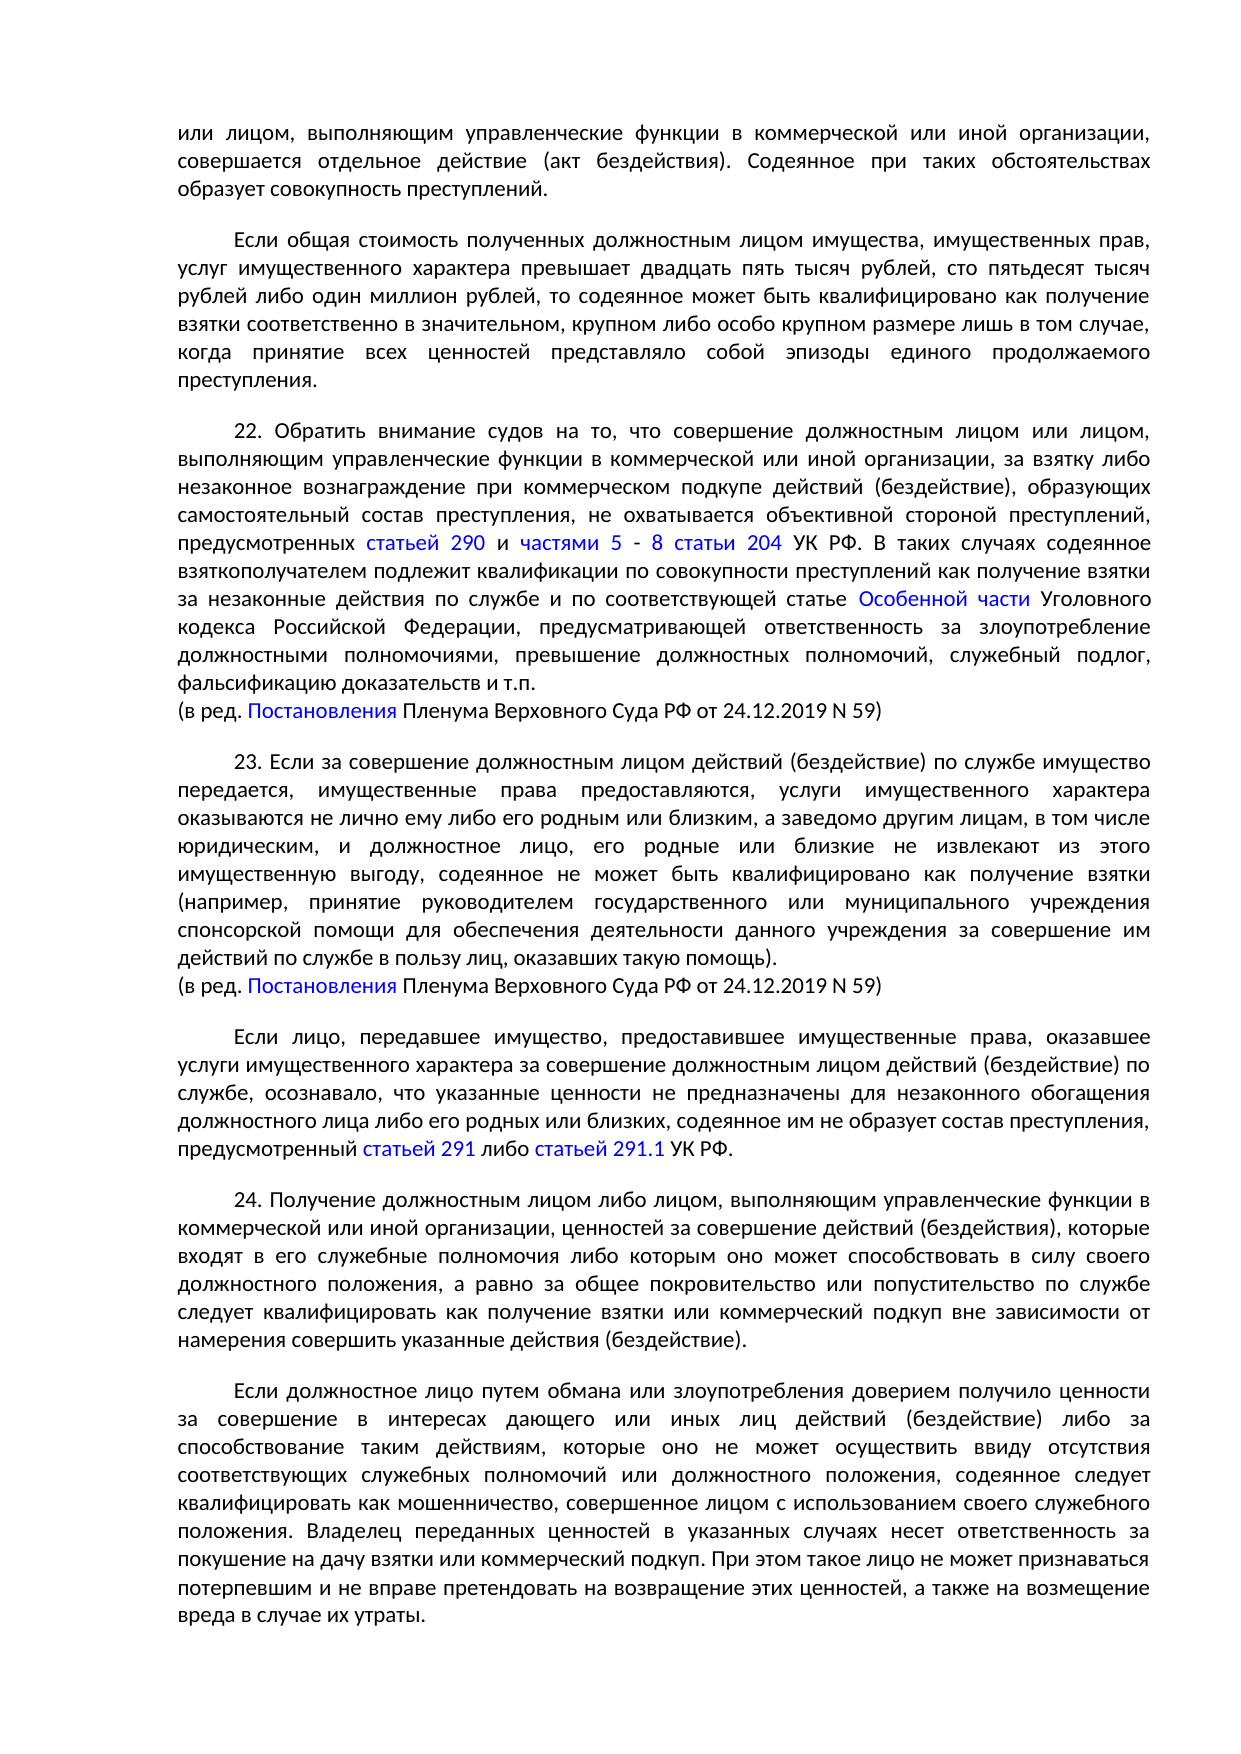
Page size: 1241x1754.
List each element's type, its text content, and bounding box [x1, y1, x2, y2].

text (в ред. Постановления Пленума Верховного Суда РФ от 24.12.2019 N 59) [177, 971, 1152, 999]
text 23. Если за совершение должностным лицом действий (бездействие) по службе имущество передается, имущественные права предоставляются, услуги имущественного характера оказываются не лично ему либо его родным или близким, а заведомо другим лицам, в том числе юридическим, и должностное лицо, его родные или близкие не извлекают из этого имущественную выгоду, содеянное не может быть квалифицировано как получение взятки (например, принятие руководителем государственного или муниципального учреждения спонсорской помощи для обеспечения деятельности данного учреждения за совершение им действий по службе в пользу лиц, оказавших такую помощь). [177, 747, 1152, 971]
text Если должностное лицо путем обмана или злоупотребления доверием получило ценности за совершение в интересах дающего или иных лиц действий (бездействие) либо за способствование таким действиям, которые оно не может осуществить ввиду отсутствия соответствующих служебных полномочий или должностного положения, содеянное следует квалифицировать как мошенничество, совершенное лицом с использованием своего служебного положения. Владелец переданных ценностей в указанных случаях несет ответственность за покушение на дачу взятки или коммерческий подкуп. При этом такое лицо не может признаваться потерпевшим и не вправе претендовать на возвращение этих ценностей, а также на возмещение вреда в случае их утраты. [177, 1376, 1152, 1629]
text (в ред. Постановления Пленума Верховного Суда РФ от 24.12.2019 N 59) [177, 696, 1152, 724]
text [177, 118, 1152, 202]
text Если общая стоимость полученных должностным лицом имущества, имущественных прав, услуг имущественного характера превышает двадцать пять тысяч рублей, сто пятьдесят тысяч рублей либо один миллион рублей, то содеянное может быть квалифицировано как получение взятки соответственно в значительном, крупном либо особо крупном размере лишь в том случае, когда принятие всех ценностей представляло собой эпизоды единого продолжаемого преступления. [177, 225, 1152, 393]
text 24. Получение должностным лицом либо лицом, выполняющим управленческие функции в коммерческой или иной организации, ценностей за совершение действий (бездействия), которые входят в его служебные полномочия либо которым оно может способствовать в силу своего должностного положения, а равно за общее покровительство или попустительство по службе следует квалифицировать как получение взятки или коммерческий подкуп вне зависимости от намерения совершить указанные действия (бездействие). [177, 1185, 1152, 1353]
text 22. Обратить внимание судов на то, что совершение должностным лицом или лицом, выполняющим управленческие функции в коммерческой или иной организации, за взятку либо незаконное вознаграждение при коммерческом подкупе действий (бездействие), образующих самостоятельный состав преступления, не охватывается объективной стороной преступлений, предусмотренных статьей 290 и частями 5 - 8 статьи 204 УК РФ. В таких случаях содеянное взяткополучателем подлежит квалификации по совокупности преступлений как получение взятки за незаконные действия по службе и по соответствующей статье Особенной части Уголовного кодекса Российской Федерации, предусматривающей ответственность за злоупотребление должностными полномочиями, превышение должностных полномочий, служебный подлог, фальсификацию доказательств и т.п. [177, 416, 1152, 696]
text Если лицо, передавшее имущество, предоставившее имущественные права, оказавшее услуги имущественного характера за совершение должностным лицом действий (бездействие) по службе, осознавало, что указанные ценности не предназначены для незаконного обогащения должностного лица либо его родных или близких, содеянное им не образует состав преступления, предусмотренный статьей 291 либо статьей 291.1 УК РФ. [177, 1022, 1152, 1162]
